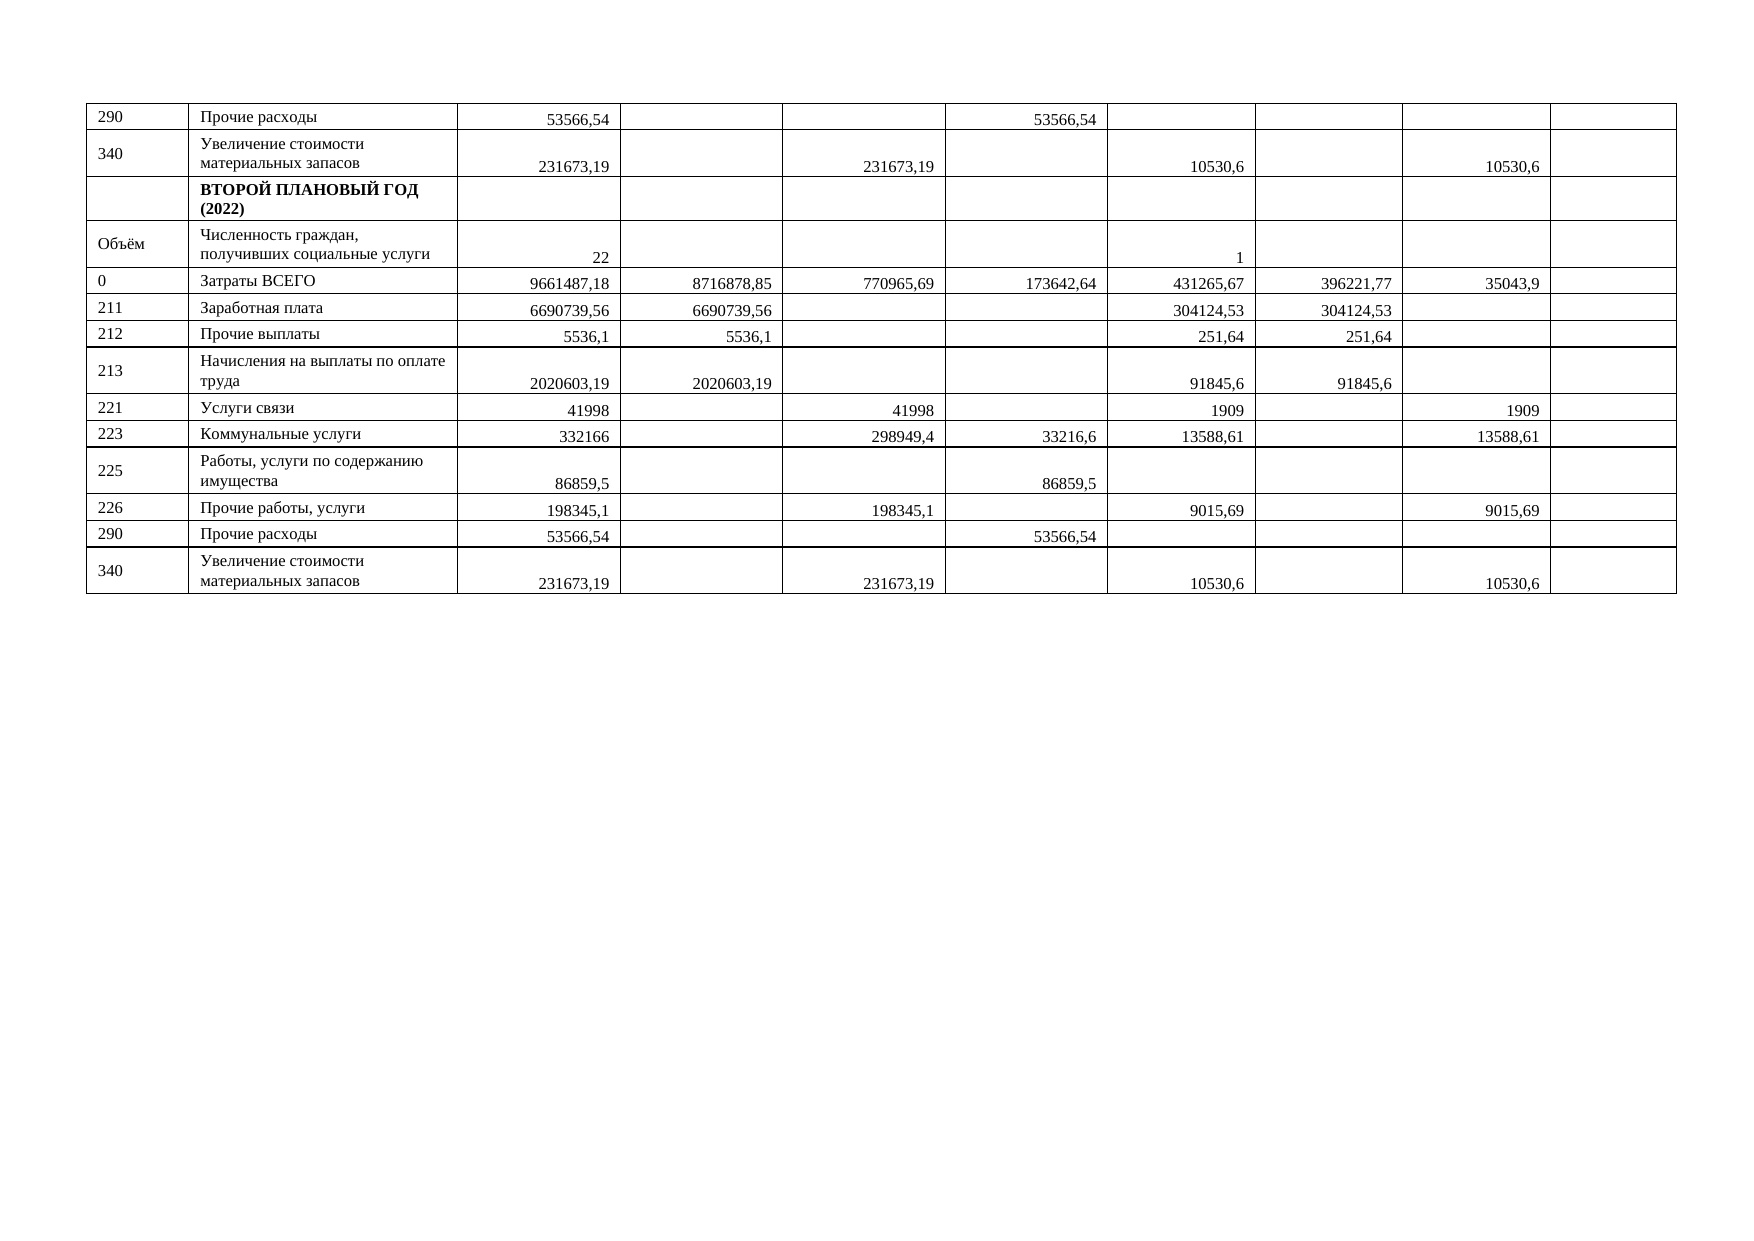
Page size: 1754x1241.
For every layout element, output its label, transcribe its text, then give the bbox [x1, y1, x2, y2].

table_cell [1551, 177, 1676, 220]
table_cell 10530,6 [1403, 130, 1550, 176]
table_cell [946, 394, 1107, 420]
table_cell Объём [87, 221, 188, 267]
table_cell 1909 [1403, 394, 1550, 420]
table_cell [783, 321, 945, 346]
table_cell [1256, 521, 1402, 546]
table_cell 6690739,56 [458, 294, 620, 320]
table_cell 431265,67 [1108, 268, 1255, 293]
table_cell [1403, 221, 1550, 267]
table_cell 9015,69 [1108, 494, 1255, 520]
table_cell 8716878,85 [621, 268, 782, 293]
table_cell [1551, 221, 1676, 267]
table_cell [946, 221, 1107, 267]
table_cell 33216,6 [946, 421, 1107, 446]
table_cell [621, 221, 782, 267]
table_cell ВТОРОЙ ПЛАНОВЫЙ ГОД (2022) [189, 177, 457, 220]
table_cell [1108, 177, 1255, 220]
table_cell Прочие выплаты [189, 321, 457, 346]
table_cell 304124,53 [1256, 294, 1402, 320]
table_cell [946, 321, 1107, 346]
table_cell 2020603,19 [621, 348, 782, 393]
table_cell Услуги связи [189, 394, 457, 420]
table_cell [783, 177, 945, 220]
table_cell 10530,6 [1108, 548, 1255, 593]
table_cell 41998 [458, 394, 620, 420]
table_cell [783, 104, 945, 129]
table_cell [946, 177, 1107, 220]
table_cell [1551, 348, 1676, 393]
table_cell 91845,6 [1256, 348, 1402, 393]
table_cell [1551, 130, 1676, 176]
table_cell 53566,54 [458, 521, 620, 546]
table_cell 41998 [783, 394, 945, 420]
table_cell 86859,5 [458, 448, 620, 493]
table_cell 22 [458, 221, 620, 267]
table_cell 86859,5 [946, 448, 1107, 493]
table_cell 290 [87, 104, 188, 129]
table_cell 198345,1 [783, 494, 945, 520]
table_cell Увеличение стоимости материальных запасов [189, 548, 457, 593]
table_cell [946, 130, 1107, 176]
table_cell [1403, 104, 1550, 129]
table_cell [621, 177, 782, 220]
table_cell [458, 177, 620, 220]
table_cell [946, 294, 1107, 320]
table_cell [1551, 268, 1676, 293]
table_cell 231673,19 [783, 548, 945, 593]
table_cell [946, 494, 1107, 520]
table_cell [1256, 221, 1402, 267]
table_cell [1551, 494, 1676, 520]
table_cell [783, 294, 945, 320]
table_cell 225 [87, 448, 188, 493]
table_cell [1256, 421, 1402, 446]
table_cell 91845,6 [1108, 348, 1255, 393]
table_cell [621, 548, 782, 593]
table_cell 770965,69 [783, 268, 945, 293]
table_cell [946, 548, 1107, 593]
table_cell 6690739,56 [621, 294, 782, 320]
table_cell [621, 394, 782, 420]
table_cell 0 [87, 268, 188, 293]
table_cell 226 [87, 494, 188, 520]
table_cell Увеличение стоимости материальных запасов [189, 130, 457, 176]
table_cell Затраты ВСЕГО [189, 268, 457, 293]
table_cell [621, 421, 782, 446]
table_cell Коммунальные услуги [189, 421, 457, 446]
table_cell 5536,1 [458, 321, 620, 346]
table_cell 173642,64 [946, 268, 1107, 293]
table_cell 340 [87, 130, 188, 176]
table_cell [783, 221, 945, 267]
table_cell [783, 448, 945, 493]
table_cell 13588,61 [1403, 421, 1550, 446]
table_cell 1909 [1108, 394, 1255, 420]
table_cell 1 [1108, 221, 1255, 267]
table_cell [1256, 548, 1402, 593]
table_cell [1551, 104, 1676, 129]
table_cell [1403, 321, 1550, 346]
table_cell Прочие расходы [189, 104, 457, 129]
table_cell Начисления на выплаты по оплате труда [189, 348, 457, 393]
table_cell [1108, 104, 1255, 129]
table_cell 53566,54 [946, 104, 1107, 129]
table_cell [783, 348, 945, 393]
table_cell 231673,19 [783, 130, 945, 176]
table_cell [1403, 348, 1550, 393]
table_cell 340 [87, 548, 188, 593]
table_cell 10530,6 [1108, 130, 1255, 176]
table_cell [621, 448, 782, 493]
table_cell 223 [87, 421, 188, 446]
table_cell [1551, 321, 1676, 346]
table_cell 332166 [458, 421, 620, 446]
table_cell [621, 104, 782, 129]
table_cell [1403, 294, 1550, 320]
table_cell Численность граждан, получивших социальные услуги [189, 221, 457, 267]
table_cell [1403, 177, 1550, 220]
table_cell [1256, 130, 1402, 176]
table_cell 212 [87, 321, 188, 346]
table_cell Прочие расходы [189, 521, 457, 546]
table_cell 231673,19 [458, 548, 620, 593]
table_cell [1108, 521, 1255, 546]
table_cell [1256, 177, 1402, 220]
table_cell 290 [87, 521, 188, 546]
table_cell [1256, 448, 1402, 493]
table_cell [1551, 394, 1676, 420]
table_cell 304124,53 [1108, 294, 1255, 320]
table_cell [1551, 294, 1676, 320]
table_cell [1256, 104, 1402, 129]
table_cell 13588,61 [1108, 421, 1255, 446]
table_cell [621, 130, 782, 176]
table_cell 251,64 [1108, 321, 1255, 346]
table_cell [1551, 421, 1676, 446]
table_cell 198345,1 [458, 494, 620, 520]
table_cell 53566,54 [946, 521, 1107, 546]
table_cell [1108, 448, 1255, 493]
table_cell 213 [87, 348, 188, 393]
table_cell Прочие работы, услуги [189, 494, 457, 520]
table_cell Работы, услуги по содержанию имущества [189, 448, 457, 493]
table_cell 396221,77 [1256, 268, 1402, 293]
table_cell [1551, 521, 1676, 546]
table_cell [621, 521, 782, 546]
table_cell [1403, 448, 1550, 493]
table_cell 231673,19 [458, 130, 620, 176]
table_cell [1256, 394, 1402, 420]
table_cell [87, 177, 188, 220]
table_cell 9015,69 [1403, 494, 1550, 520]
table_cell 5536,1 [621, 321, 782, 346]
table_cell 10530,6 [1403, 548, 1550, 593]
table_cell 53566,54 [458, 104, 620, 129]
table_cell [1403, 521, 1550, 546]
table_cell [1551, 548, 1676, 593]
table_cell 298949,4 [783, 421, 945, 446]
table_cell [621, 494, 782, 520]
table_cell Заработная плата [189, 294, 457, 320]
table_cell 35043,9 [1403, 268, 1550, 293]
table_cell 9661487,18 [458, 268, 620, 293]
table_cell 2020603,19 [458, 348, 620, 393]
table_cell 221 [87, 394, 188, 420]
table_cell 211 [87, 294, 188, 320]
table_cell [1551, 448, 1676, 493]
table_cell [1256, 494, 1402, 520]
table_cell [946, 348, 1107, 393]
table_cell 251,64 [1256, 321, 1402, 346]
table_cell [783, 521, 945, 546]
